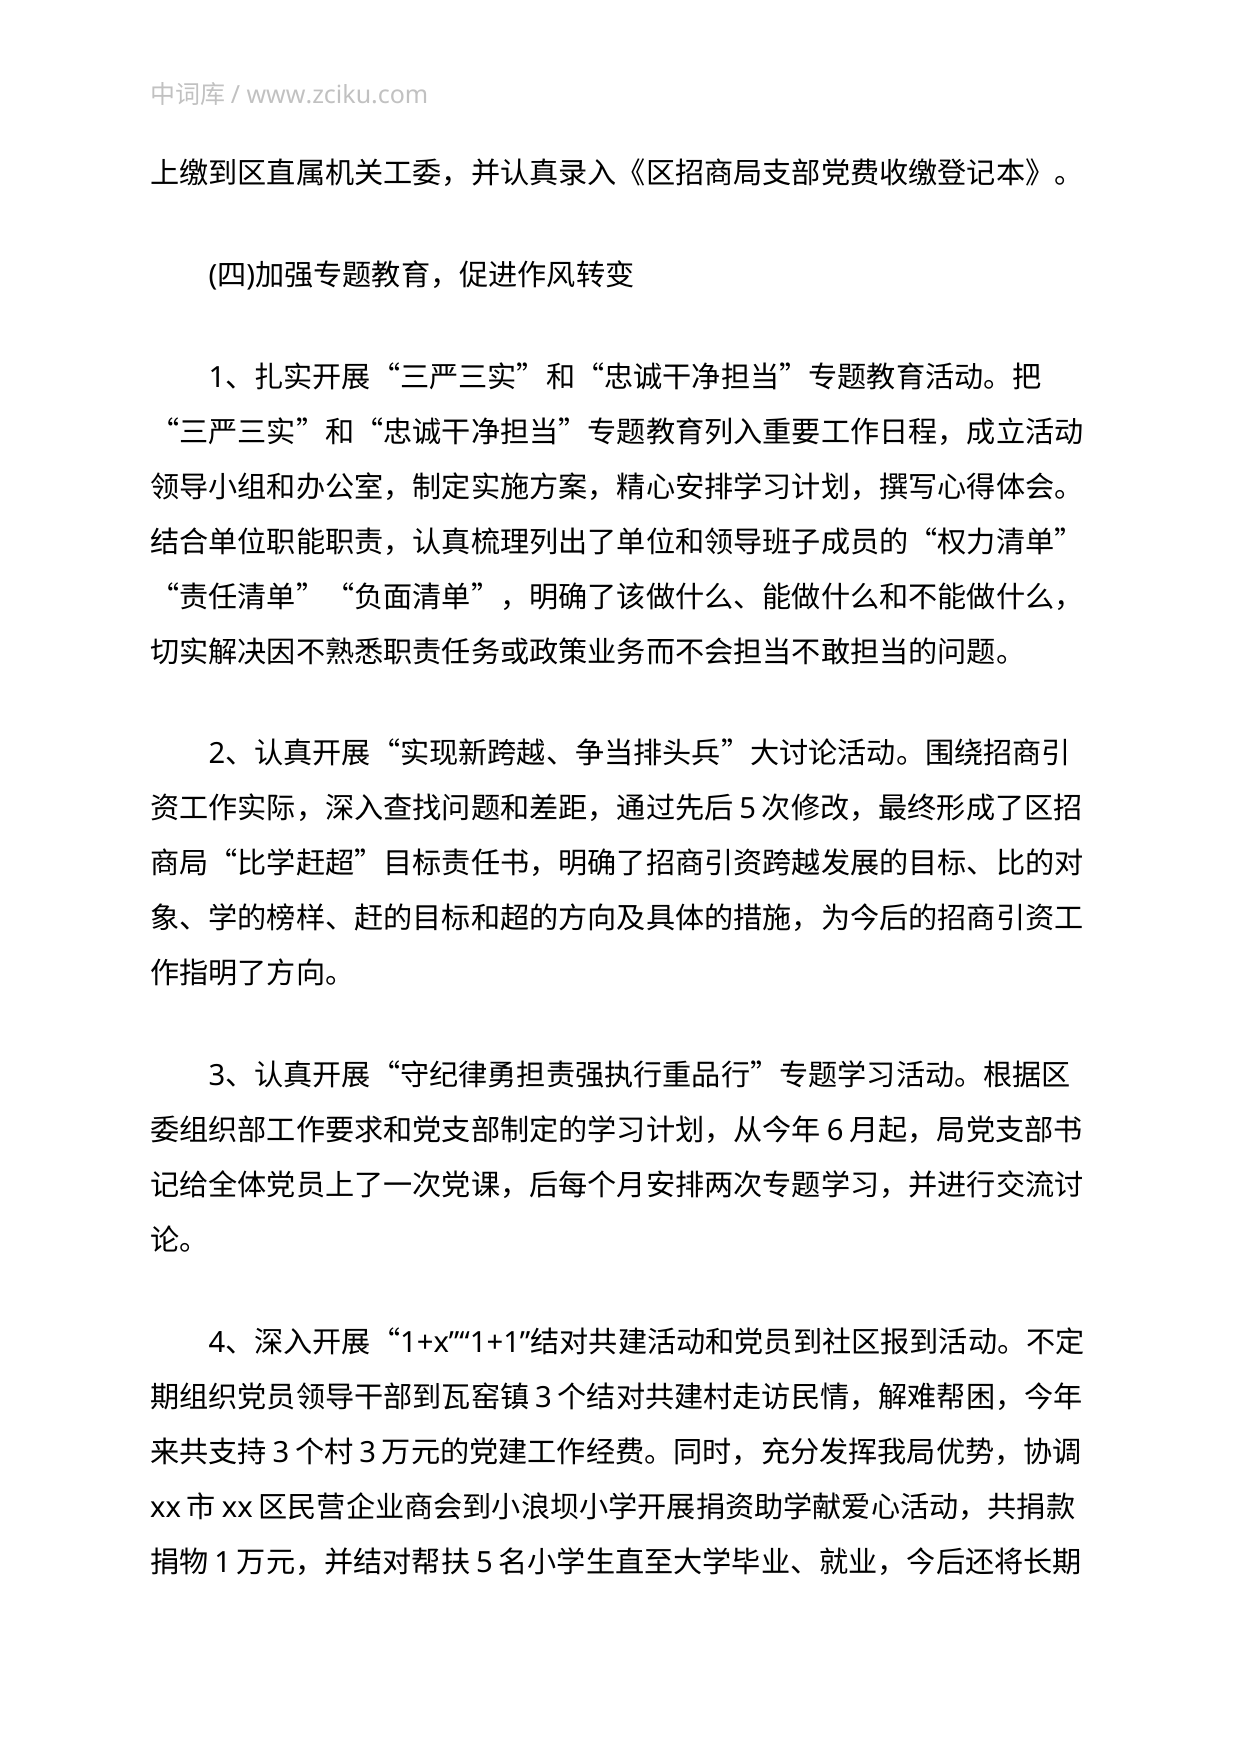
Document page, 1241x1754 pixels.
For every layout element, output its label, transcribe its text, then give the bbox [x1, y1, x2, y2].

text 3、认真开展“守纪律勇担责强执行重品行”专题学习活动。根据区委组织部工作要求和党支部制定的学习计划，从今年6月起，局党支部书记给全体党员上了一次党课，后每个月安排两次专题学习，并进行交流讨论。 [150, 1052, 1090, 1259]
text (四)加强专题教育，促进作风转变 [150, 252, 1090, 294]
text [150, 150, 1090, 192]
text 2、认真开展“实现新跨越、争当排头兵”大讨论活动。围绕招商引资工作实际，深入查找问题和差距，通过先后5次修改，最终形成了区招商局“比学赶超”目标责任书，明确了招商引资跨越发展的目标、比的对象、学的榜样、赶的目标和超的方向及具体的措施，为今后的招商引资工作指明了方向。 [150, 730, 1090, 992]
text 1、扎实开展“三严三实”和“忠诚干净担当”专题教育活动。把“三严三实”和“忠诚干净担当”专题教育列入重要工作日程，成立活动领导小组和办公室，制定实施方案，精心安排学习计划，撰写心得体会。结合单位职能职责，认真梳理列出了单位和领导班子成员的“权力清单”“责任清单”“负面清单”，明确了该做什么、能做什么和不能做什么，切实解决因不熟悉职责任务或政策业务而不会担当不敢担当的问题。 [150, 354, 1090, 671]
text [150, 1318, 1090, 1581]
